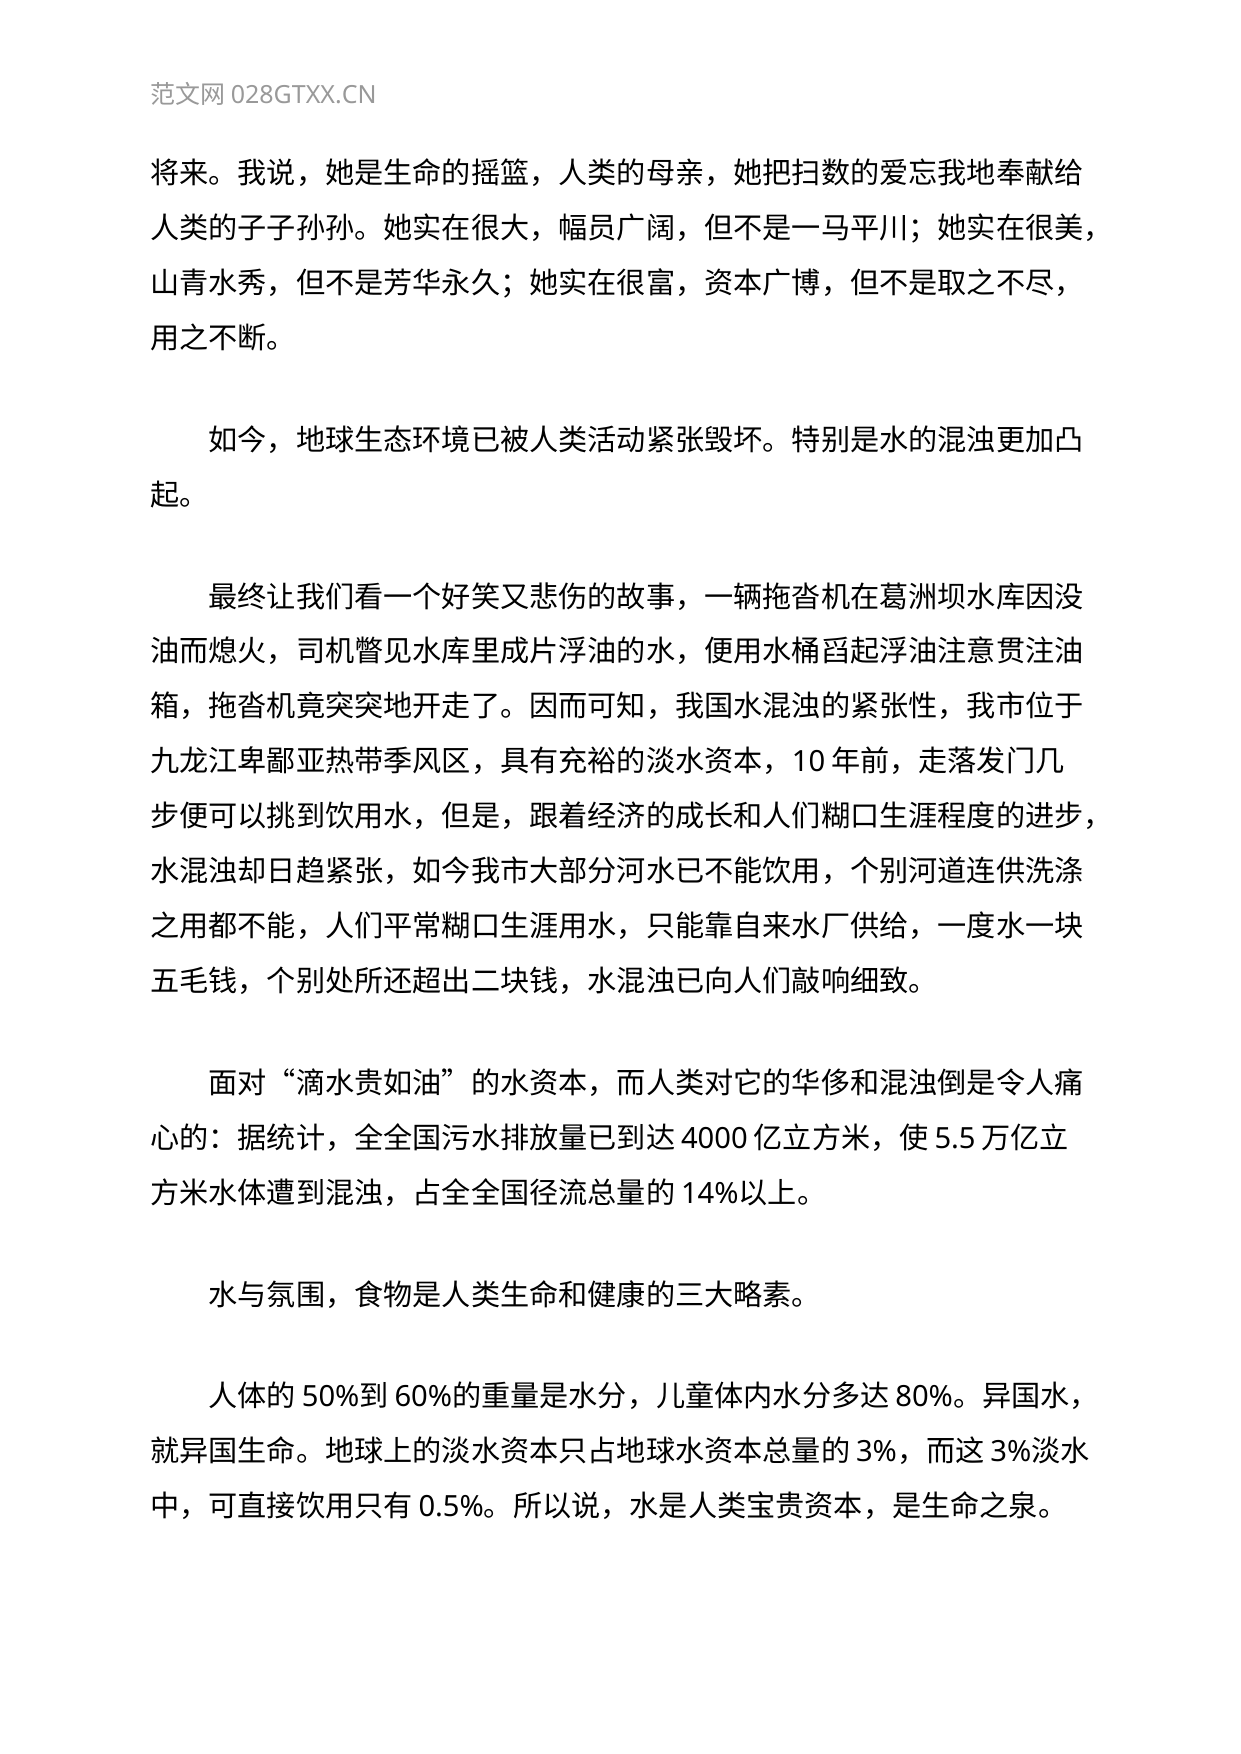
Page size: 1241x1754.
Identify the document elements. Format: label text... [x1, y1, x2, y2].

text 最终让我们看一个好笑又悲伤的故事，一辆拖沓机在葛洲坝水库因没油而熄火，司机瞥见水库里成片浮油的水，便用水桶舀起浮油注意贯注油箱，拖沓机竟突突地开走了。因而可知，我国水混浊的紧张性，我市位于九龙江卑鄙亚热带季风区，具有充裕的淡水资本，10年前，走落发门几步便可以挑到饮用水，但是，跟着经济的成长和人们糊口生涯程度的进步，水混浊却日趋紧张，如今我市大部分河水已不能饮用，个别河道连供洗涤之用都不能，人们平常糊口生涯用水，只能靠自来水厂供给，一度水一块五毛钱，个别处所还超出二块钱，水混浊已向人们敲响细致。 [150, 573, 1090, 1000]
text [150, 150, 1090, 357]
text 面对“滴水贵如油”的水资本，而人类对它的华侈和混浊倒是令人痛心的：据统计，全全国污水排放量已到达4000亿立方米，使5.5万亿立方米水体遭到混浊，占全全国径流总量的14%以上。 [150, 1059, 1090, 1212]
text 水与氛围，食物是人类生命和健康的三大略素。 [150, 1271, 1090, 1313]
text 人体的50%到60%的重量是水分，儿童体内水分多达80%。异国水，就异国生命。地球上的淡水资本只占地球水资本总量的3%，而这3%淡水中，可直接饮用只有0.5%。所以说，水是人类宝贵资本，是生命之泉。 [150, 1373, 1090, 1525]
text 如今，地球生态环境已被人类活动紧张毁坏。特别是水的混浊更加凸起。 [150, 416, 1090, 514]
